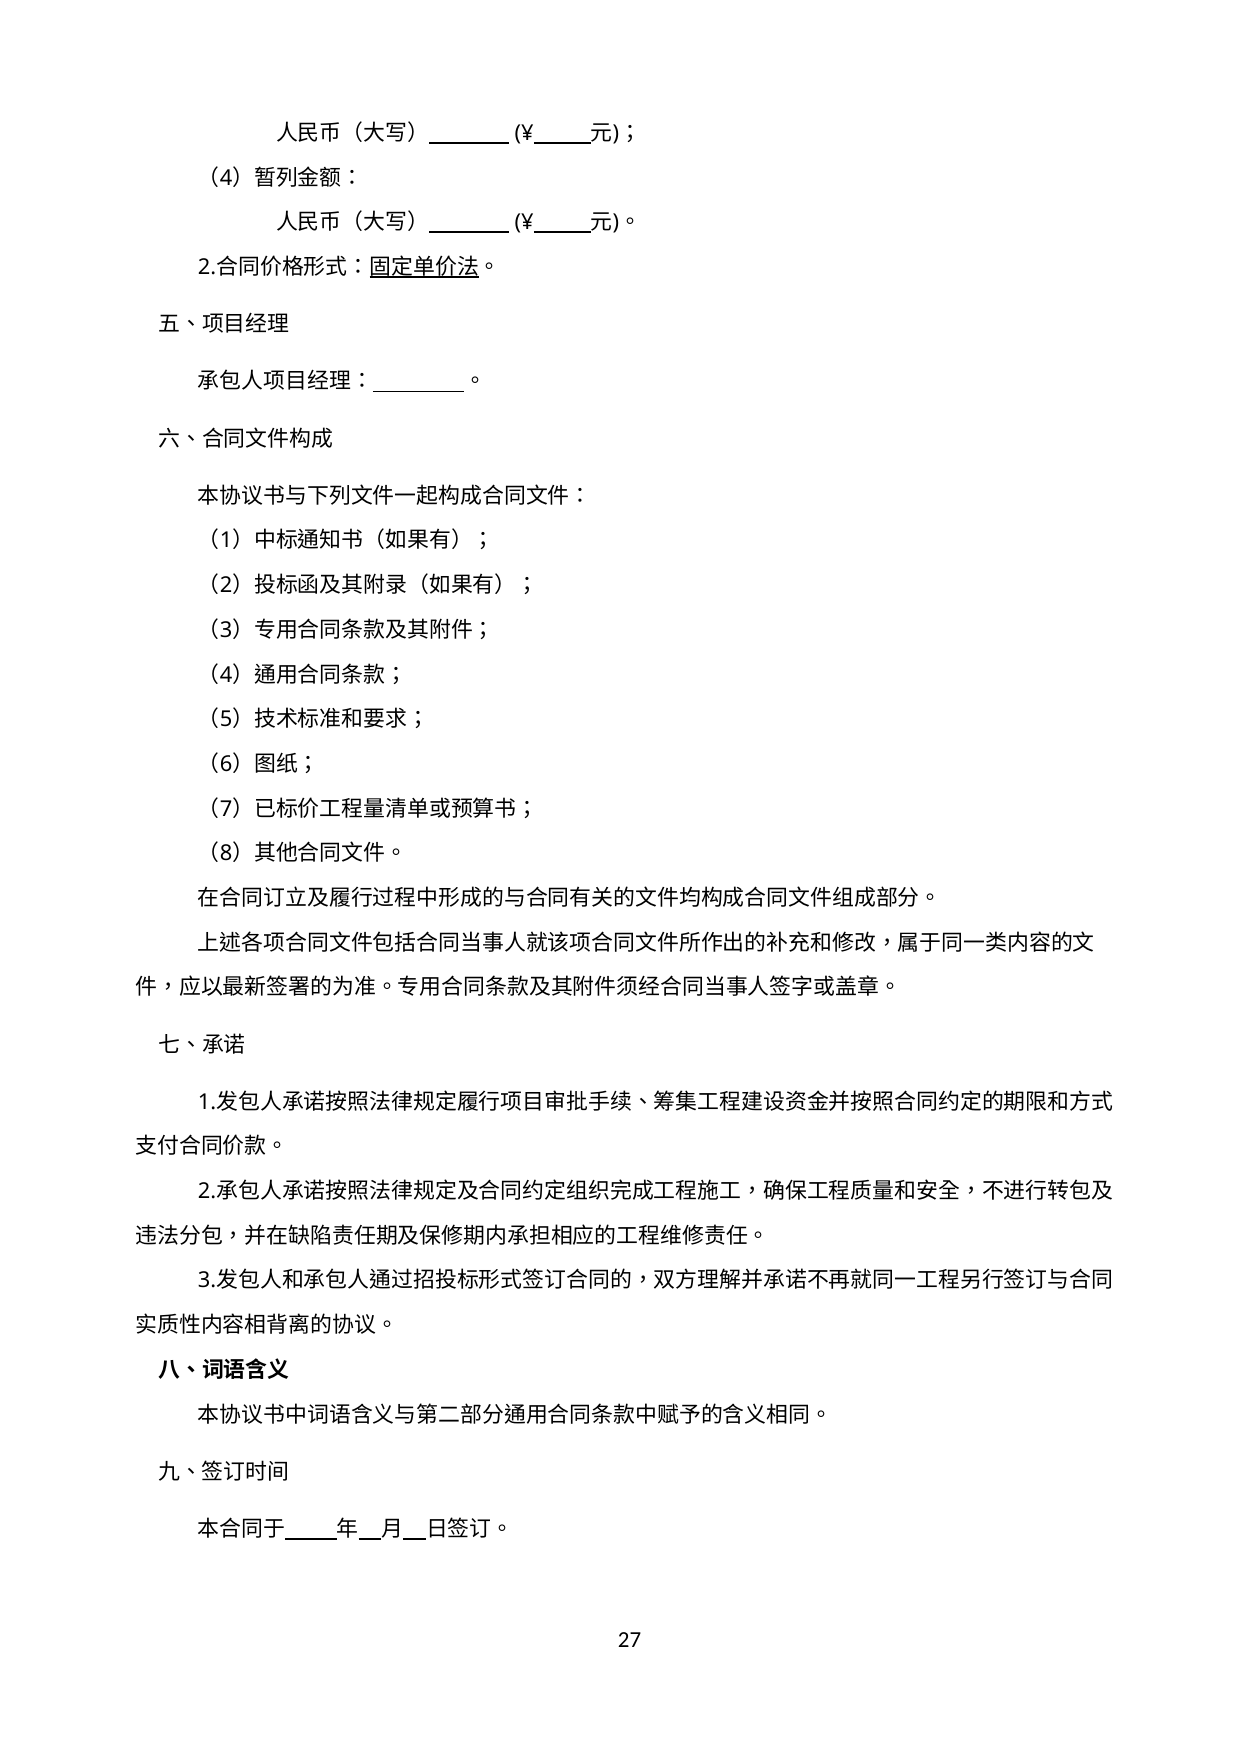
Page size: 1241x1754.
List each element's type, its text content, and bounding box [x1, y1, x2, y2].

text （5）技术标准和要求； [135, 703, 1123, 733]
text （7）已标价工程量清单或预算书； [135, 793, 1123, 822]
text 本协议书中词语含义与第二部分通用合同条款中赋予的含义相同。 [135, 1398, 1123, 1428]
text 2.承包人承诺按照法律规定及合同约定组织完成工程施工，确保工程质量和安全，不进行转包及违法分包，并在缺陷责任期及保修期内承担相应的工程维修责任。 [135, 1175, 1123, 1249]
text 七、承诺 [135, 1028, 1123, 1058]
text 在合同订立及履行过程中形成的与合同有关的文件均构成合同文件组成部分。 [135, 882, 1123, 912]
text 本协议书与下列文件一起构成合同文件： [135, 480, 1123, 509]
text 人民币（大写） (¥ 元)。 [135, 206, 1123, 236]
text 六、合同文件构成 [135, 423, 1123, 452]
text 上述各项合同文件包括合同当事人就该项合同文件所作出的补充和修改，属于同一类内容的文件，应以最新签署的为准。专用合同条款及其附件须经合同当事人签字或盖章。 [135, 927, 1123, 1001]
text 3.发包人和承包人通过招投标形式签订合同的，双方理解并承诺不再就同一工程另行签订与合同实质性内容相背离的协议。 [135, 1264, 1123, 1339]
text 人民币（大写） (¥ 元)； [135, 117, 1123, 147]
text （2）投标函及其附录（如果有）； [135, 569, 1123, 599]
text （6）图纸； [135, 748, 1123, 778]
text 本合同于 年 月 日签订。 [135, 1513, 1123, 1543]
text （3）专用合同条款及其附件； [135, 614, 1123, 644]
text （8）其他合同文件。 [135, 837, 1123, 867]
text 五、项目经理 [135, 308, 1123, 338]
text 承包人项目经理： 。 [135, 365, 1123, 395]
text 九、签订时间 [135, 1456, 1123, 1486]
text （1）中标通知书（如果有）； [135, 524, 1123, 554]
text 八、词语含义 [135, 1354, 1123, 1384]
text （4）通用合同条款； [135, 658, 1123, 688]
text （4）暂列金额： [135, 162, 1123, 191]
text 1.发包人承诺按照法律规定履行项目审批手续、筹集工程建设资金并按照合同约定的期限和方式支付合同价款。 [135, 1086, 1123, 1160]
text 2.合同价格形式：固定单价法。 [135, 251, 1123, 281]
